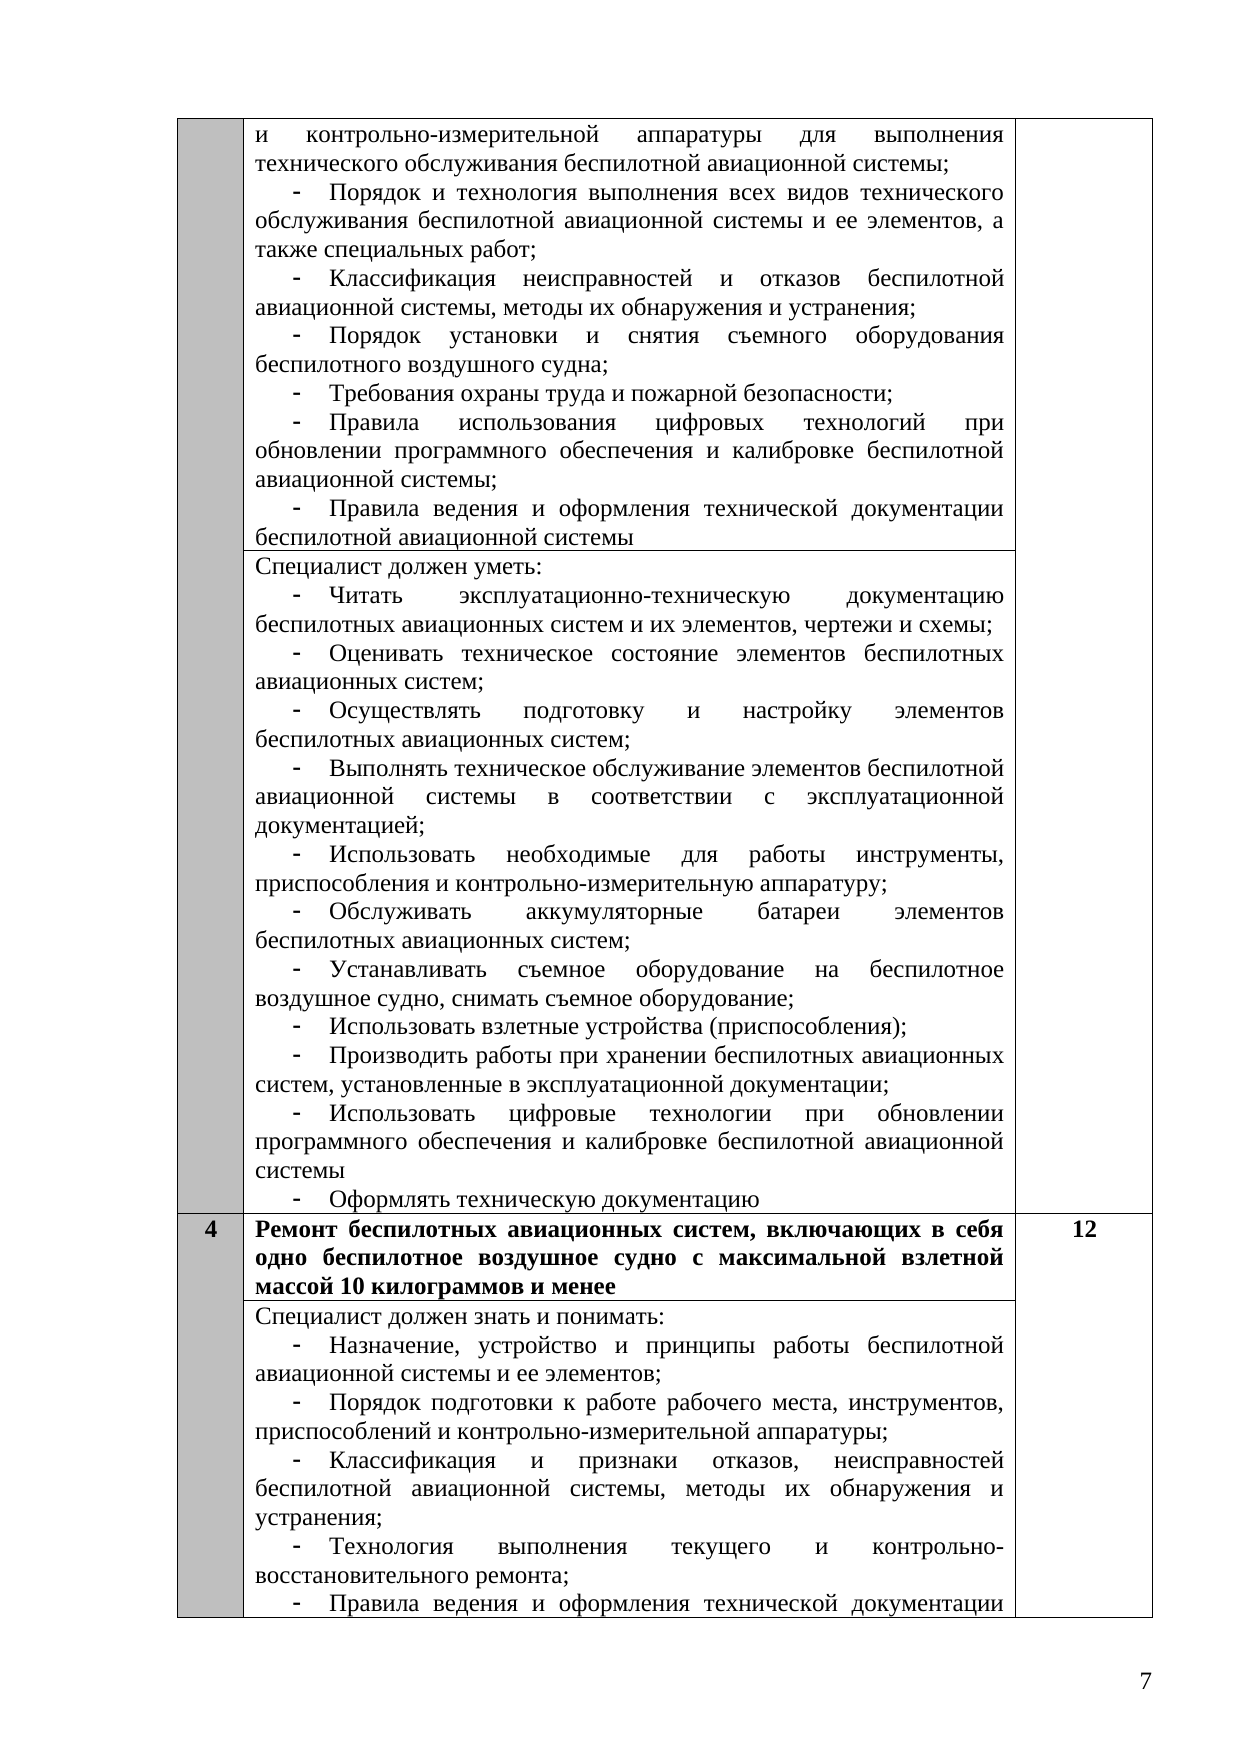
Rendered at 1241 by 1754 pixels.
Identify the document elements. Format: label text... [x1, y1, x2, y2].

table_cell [244, 1301, 1015, 1617]
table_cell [244, 119, 1015, 550]
table_cell 4 [178, 1214, 243, 1617]
table_cell 12 [1016, 1214, 1152, 1617]
table_cell Ремонт беспилотных авиационных систем, включающих в себя одно беспилотное воздушное судно с максимальной взлетной массой 10 килограммов и менее [244, 1214, 1015, 1300]
table_cell Специалист должен уметь: Читать эксплуатационно-техническую документацию беспилотных авиационных систем и их элементов, чертежи и схемы; Оценивать техническое состояние элементов беспилотных авиационных систем; Осуществлять подготовку и настройку элементов беспилотных авиационных систем; Выполнять техническое обслуживание элементов беспилотной авиационной системы в соответствии с эксплуатационной документацией; Использовать необходимые для работы инструменты, приспособления и контрольно-измерительную аппаратуру; Обслуживать аккумуляторные батареи элементов беспилотных авиационных систем; Устанавливать съемное оборудование на беспилотное воздушное судно, снимать съемное оборудование; Использовать взлетные устройства (приспособления); Производить работы при хранении беспилотных авиационных систем, установленные в эксплуатационной документации; Использовать цифровые технологии при обновлении программного обеспечения и калибровке беспилотной авиационной системы Оформлять техническую документацию [244, 551, 1015, 1213]
